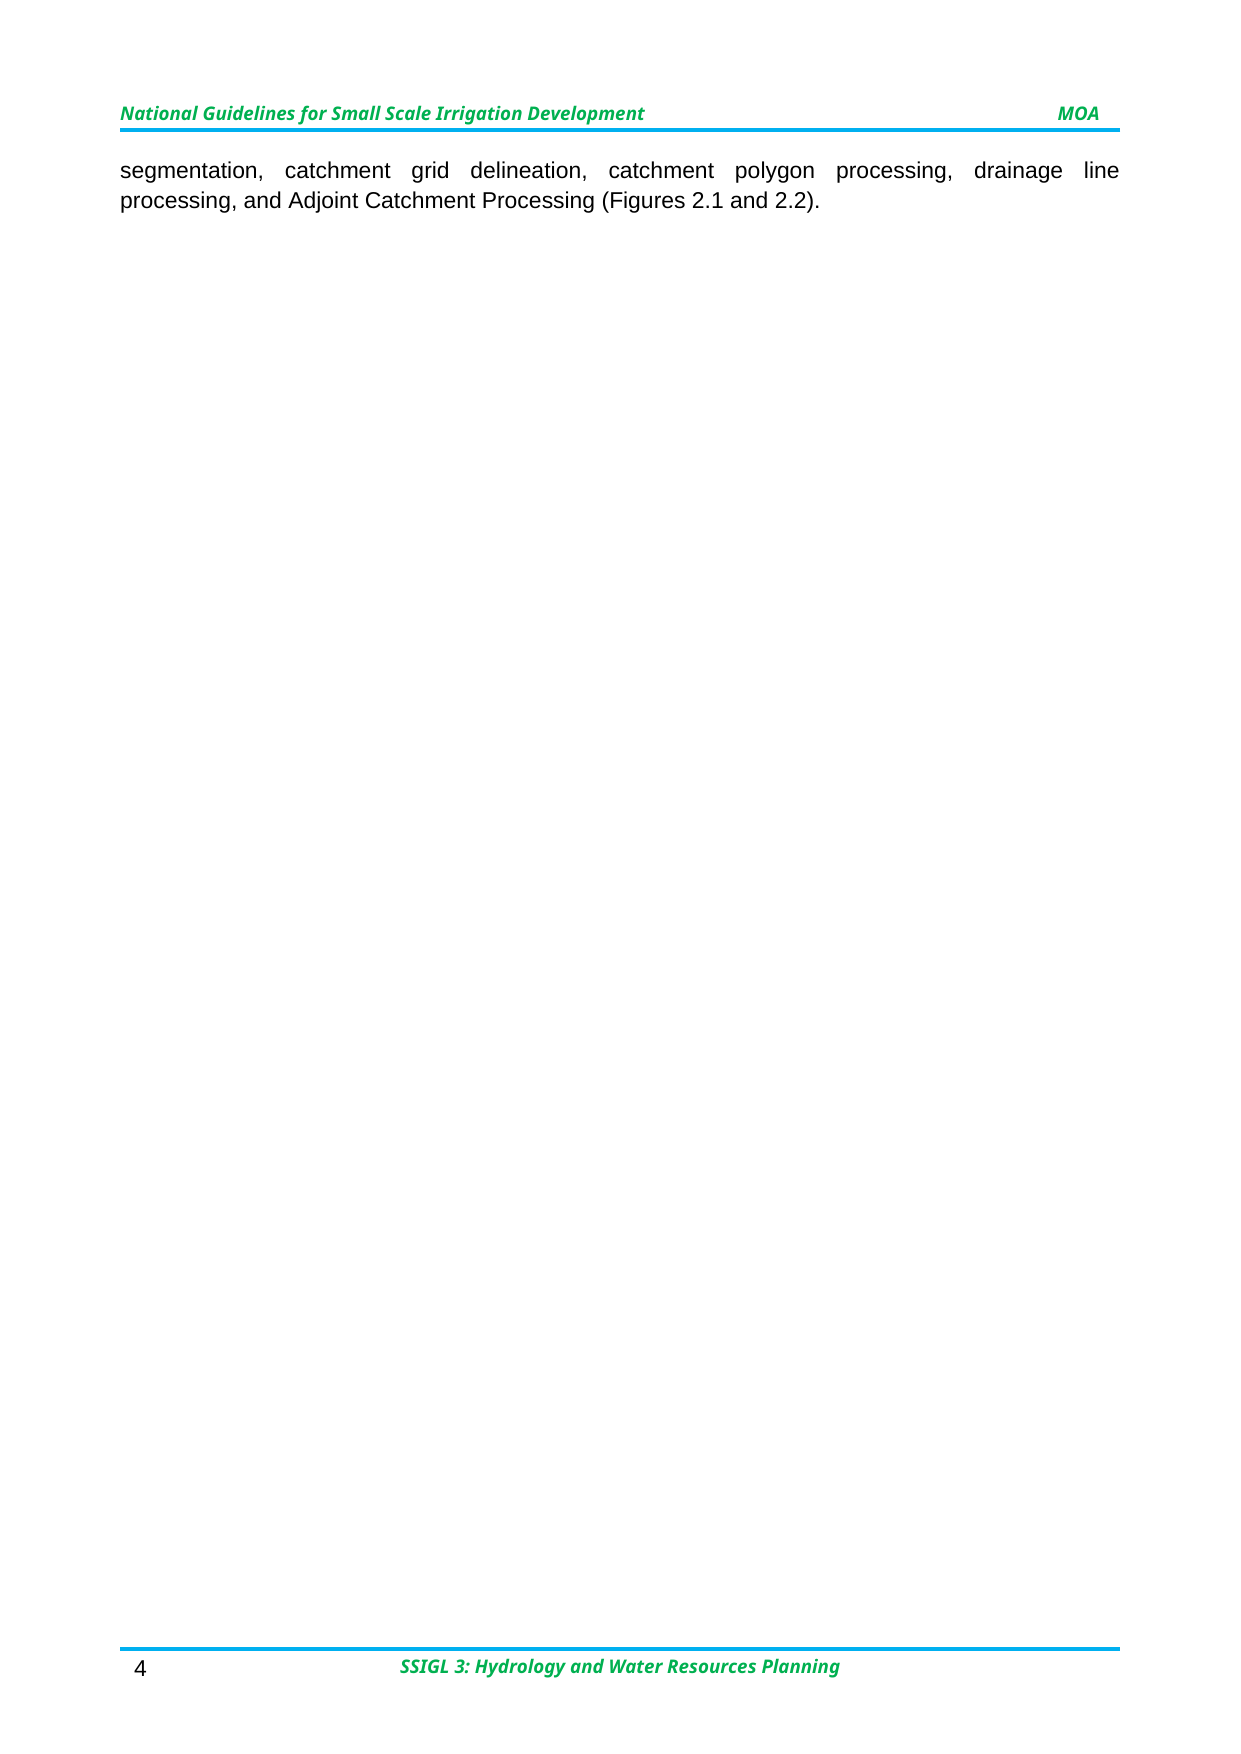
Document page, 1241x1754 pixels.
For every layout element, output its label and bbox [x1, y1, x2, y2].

text [120, 157, 1120, 214]
